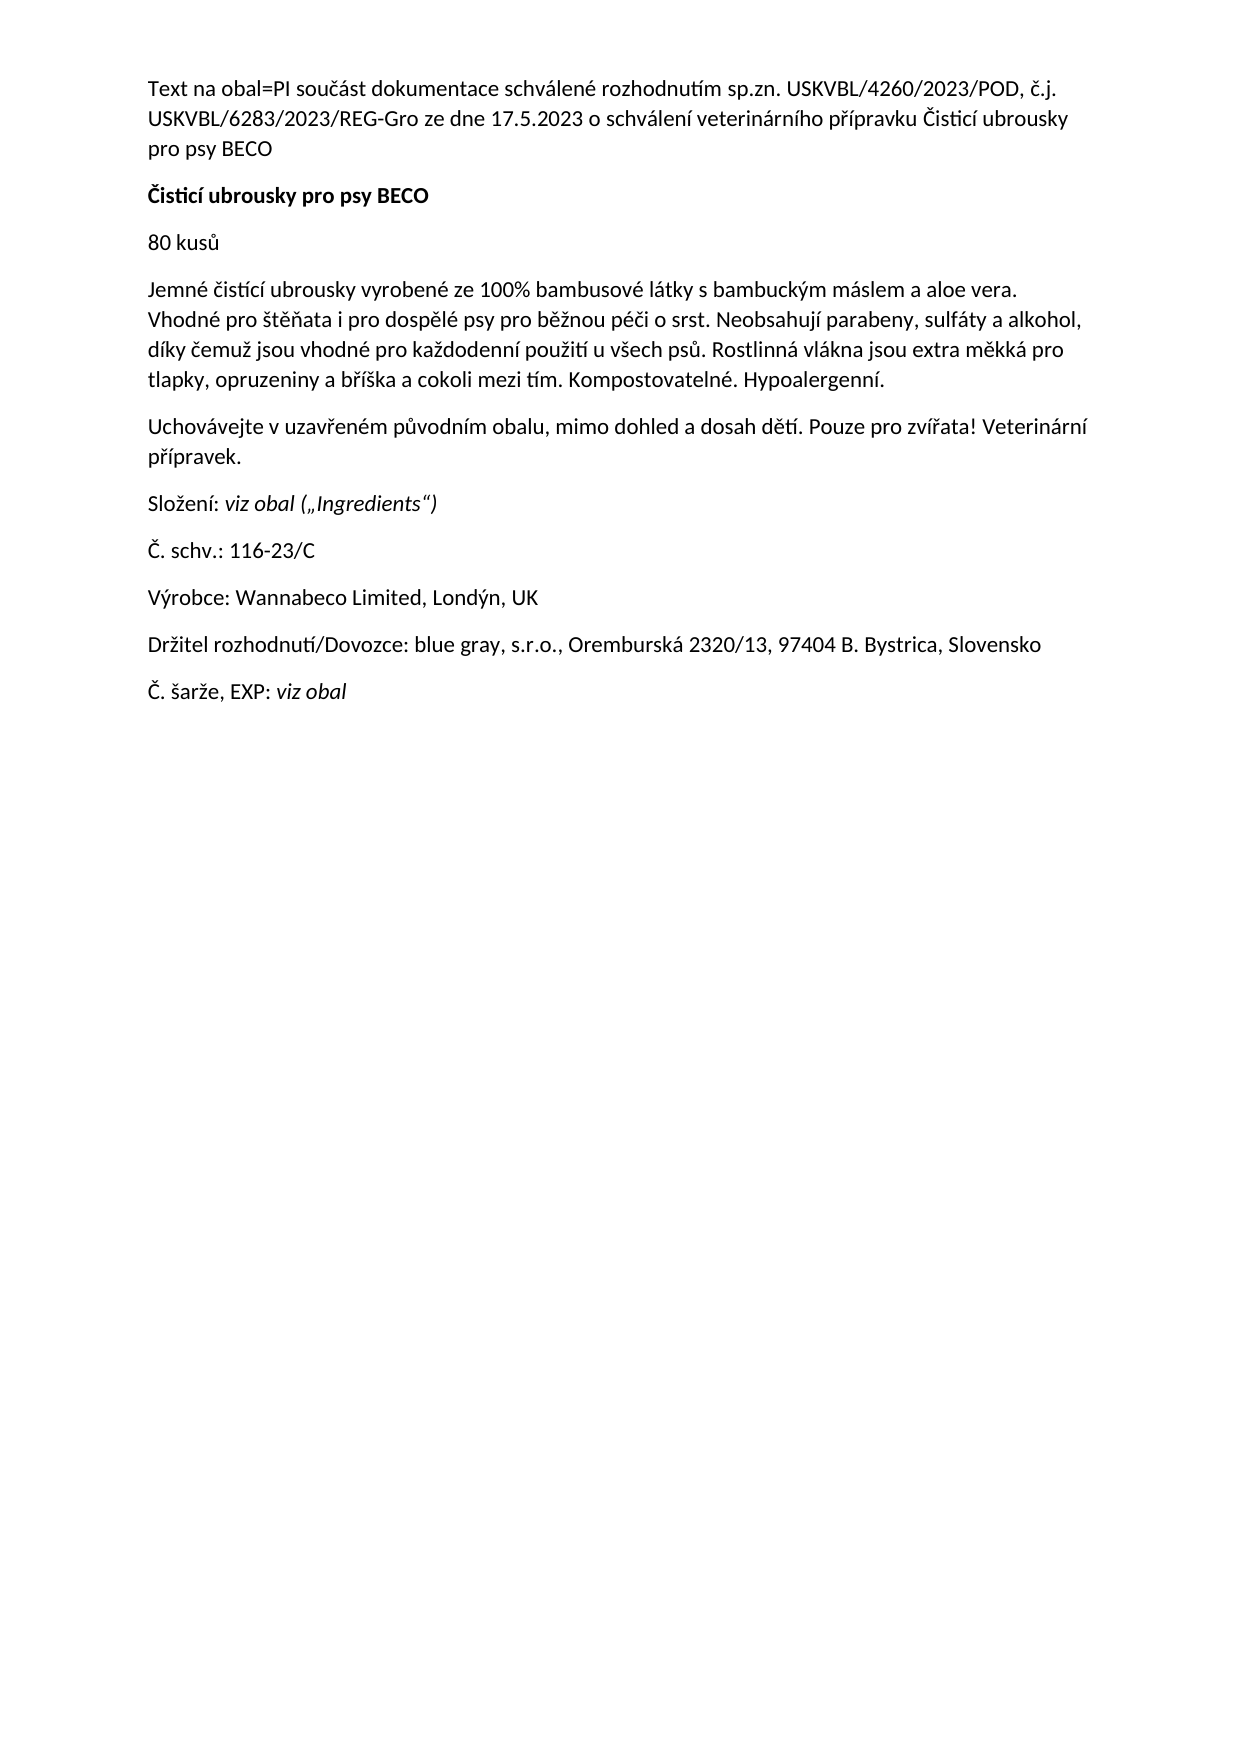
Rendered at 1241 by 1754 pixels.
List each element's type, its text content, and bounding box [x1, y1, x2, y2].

text Č. šarže, EXP: viz obal [148, 677, 1093, 705]
text 80 kusů [148, 228, 1093, 256]
text Držitel rozhodnutí/Dovozce: blue gray, s.r.o., Oremburská 2320/13, 97404 B. Bystrica, Slovensko [148, 630, 1093, 658]
text Výrobce: Wannabeco Limited, Londýn, UK [148, 583, 1093, 611]
text Uchovávejte v uzavřeném původním obalu, mimo dohled a dosah dětí. Pouze pro zvířata! Veterinární přípravek. [148, 412, 1093, 470]
text Jemné čistící ubrousky vyrobené ze 100% bambusové látky s bambuckým máslem a aloe vera. Vhodné pro štěňata i pro dospělé psy pro běžnou péči o srst. Neobsahují parabeny, sulfáty a alkohol, díky čemuž jsou vhodné pro každodenní použití u všech psů. Rostlinná vlákna jsou extra měkká pro tlapky, opruzeniny a bříška a cokoli mezi tím. Kompostovatelné. Hypoalergenní. [148, 275, 1093, 393]
text Č. schv.: 116-23/C [148, 536, 1093, 564]
text Čisticí ubrousky pro psy BECO [148, 181, 1093, 209]
text Složení: viz obal („Ingredients“) [148, 489, 1093, 517]
